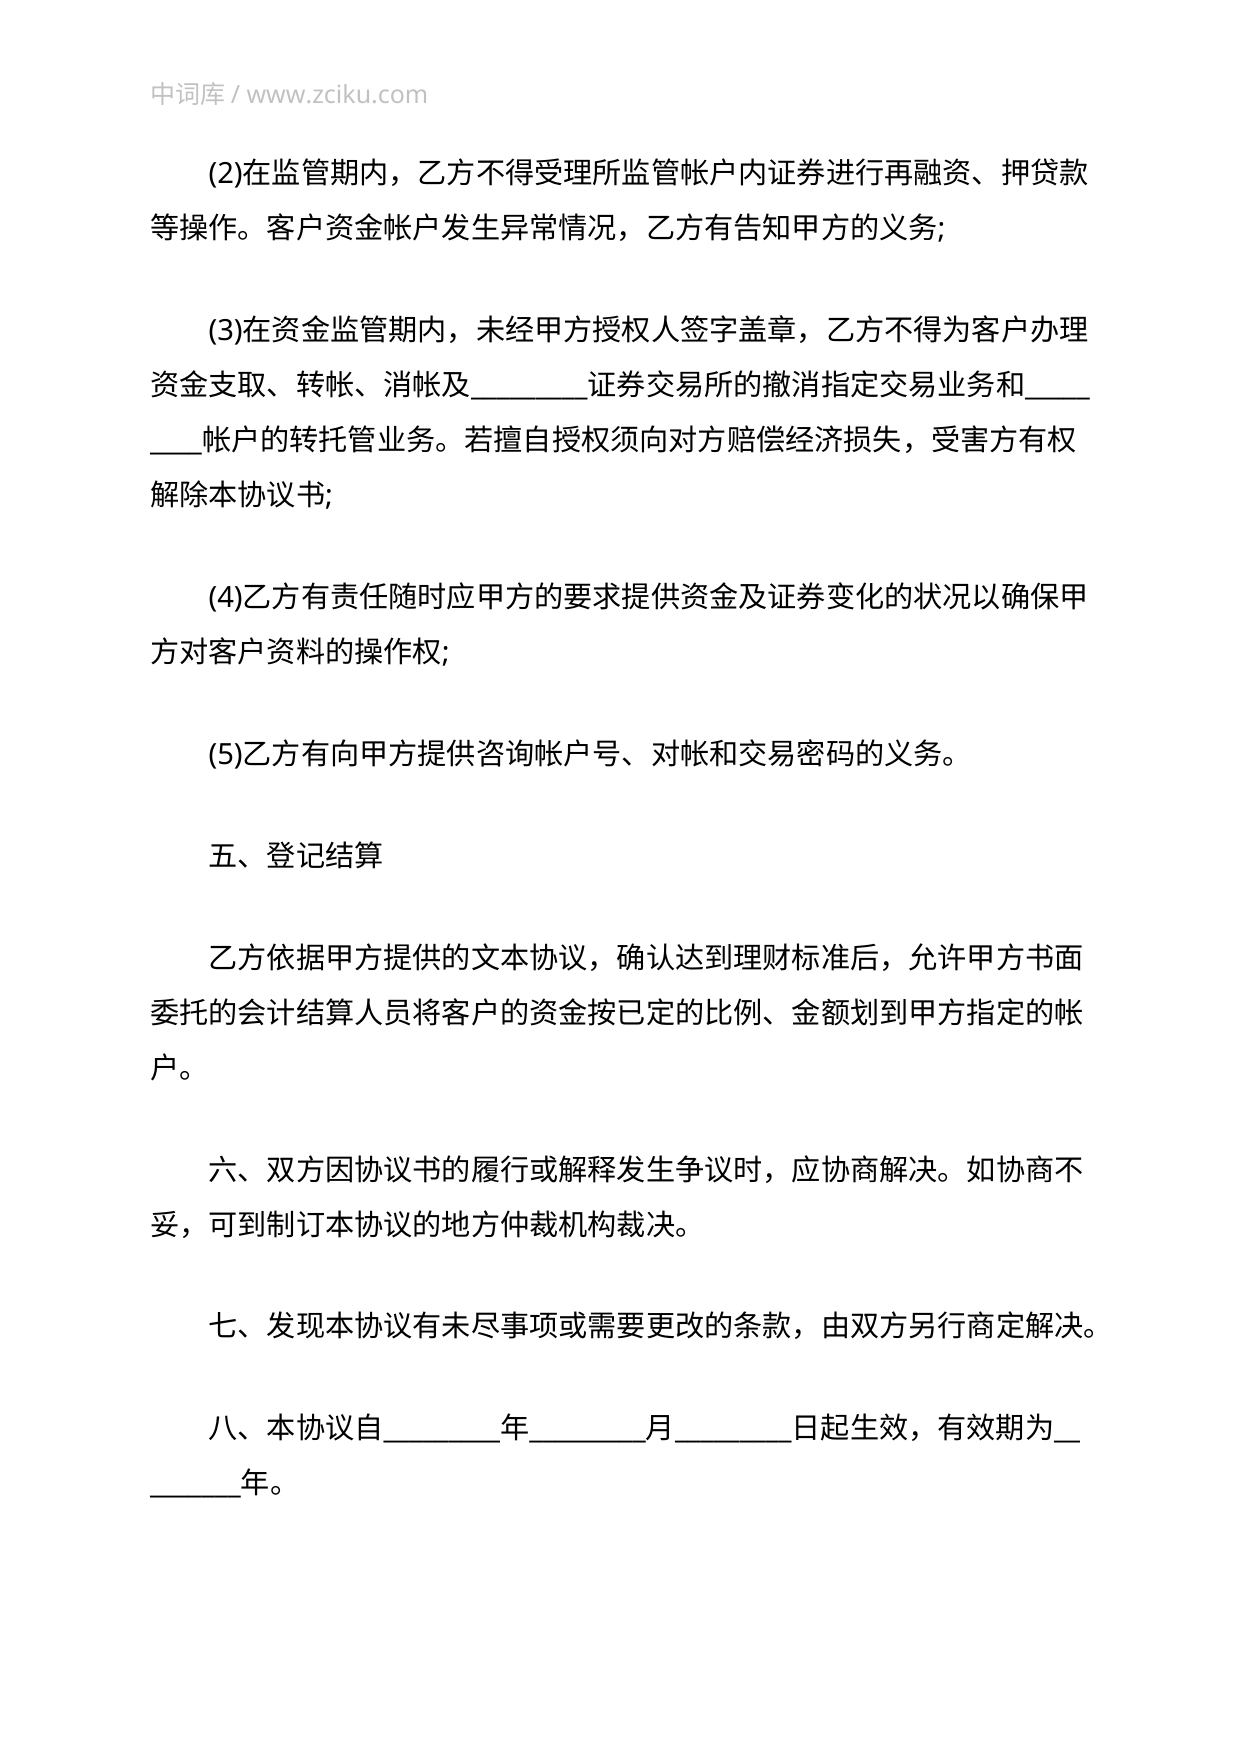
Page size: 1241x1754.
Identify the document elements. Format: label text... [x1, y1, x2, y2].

text 乙方依据甲方提供的文本协议，确认达到理财标准后，允许甲方书面委托的会计结算人员将客户的资金按已定的比例、金额划到甲方指定的帐户。 [150, 935, 1090, 1087]
text 八、本协议自_________年_________月_________日起生效，有效期为_________年。 [150, 1405, 1090, 1502]
text 五、登记结算 [150, 833, 1090, 875]
text 七、发现本协议有未尽事项或需要更改的条款，由双方另行商定解决。 [150, 1303, 1090, 1345]
text 六、双方因协议书的履行或解释发生争议时，应协商解决。如协商不妥，可到制订本协议的地方仲裁机构裁决。 [150, 1146, 1090, 1243]
text (5)乙方有向甲方提供咨询帐户号、对帐和交易密码的义务。 [150, 731, 1090, 773]
text (2)在监管期内，乙方不得受理所监管帐户内证券进行再融资、押贷款等操作。客户资金帐户发生异常情况，乙方有告知甲方的义务; [150, 150, 1090, 247]
text (3)在资金监管期内，未经甲方授权人签字盖章，乙方不得为客户办理资金支取、转帐、消帐及_________证券交易所的撤消指定交易业务和_________帐户的转托管业务。若擅自授权须向对方赔偿经济损失，受害方有权解除本协议书; [150, 307, 1090, 514]
text (4)乙方有责任随时应甲方的要求提供资金及证券变化的状况以确保甲方对客户资料的操作权; [150, 574, 1090, 671]
